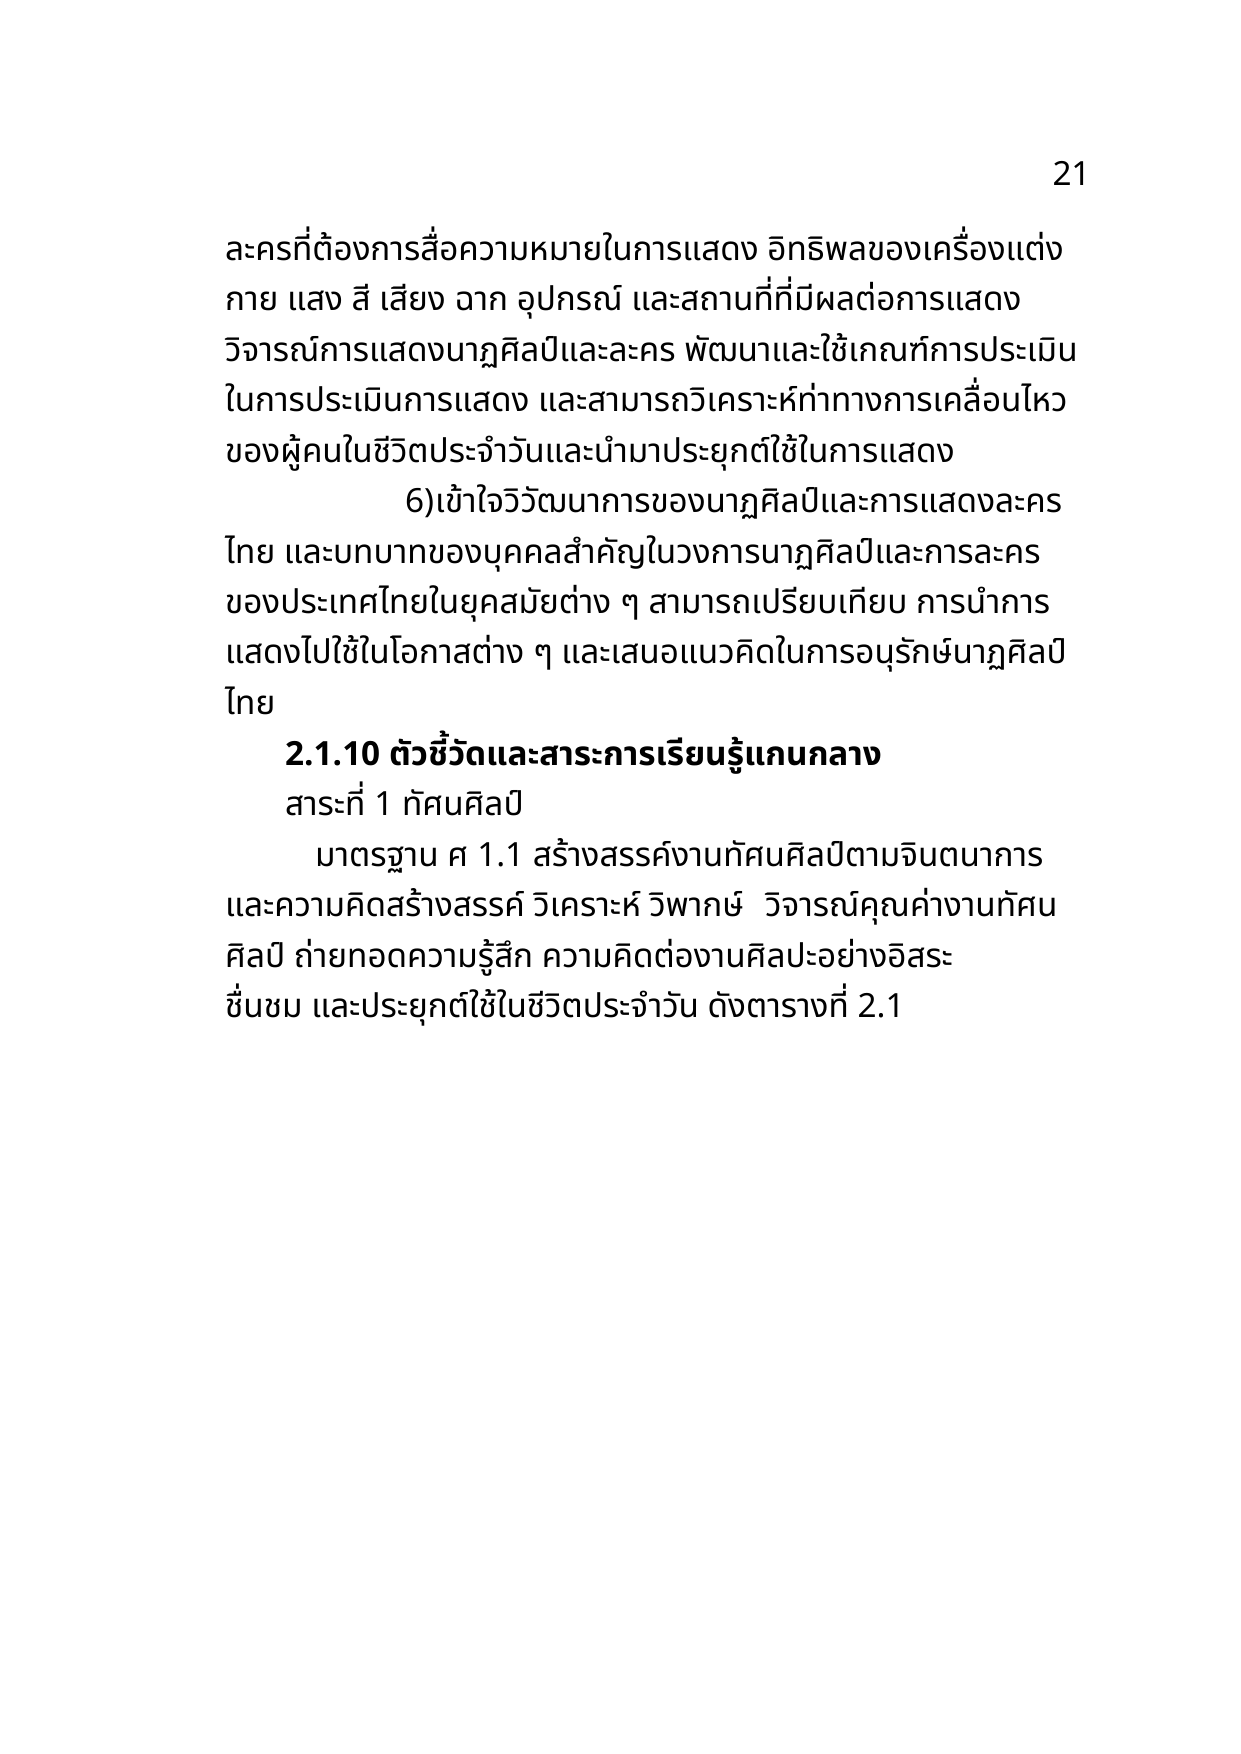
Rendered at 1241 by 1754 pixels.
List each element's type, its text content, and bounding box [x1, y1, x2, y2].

text 6) เข้าใจวิวัฒนาการของนาฏศิลป์และการแสดงละครไทย และบทบาทของบุคคลสำคัญในวงการนาฏศิลป์และการละครของประเทศไทยในยุคสมัยต่าง ๆ สามารถเปรียบเทียบ การนำการแสดงไปใช้ในโอกาสต่าง ๆ และเสนอแนวคิดในการอนุรักษ์นาฏศิลป์ไทย [225, 477, 1090, 729]
text สาระที่ 1 ทัศนศิลป์ [225, 780, 1090, 831]
text 2.1.10 ตัวชี้วัดและสาระการเรียนรู้แกนกลาง [225, 729, 1090, 780]
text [225, 225, 1090, 477]
text มาตรฐาน ศ 1.1 สร้างสรรค์งานทัศนศิลป์ตามจินตนาการ และความคิดสร้างสรรค์ วิเคราะห์ วิพากษ์ วิจารณ์คุณค่างานทัศนศิลป์ ถ่ายทอดความรู้สึก ความคิดต่องานศิลปะอย่างอิสระ ชื่นชม และประยุกต์ใช้ในชีวิตประจำวัน ดังตารางที่ 2.1 [225, 831, 1090, 1033]
